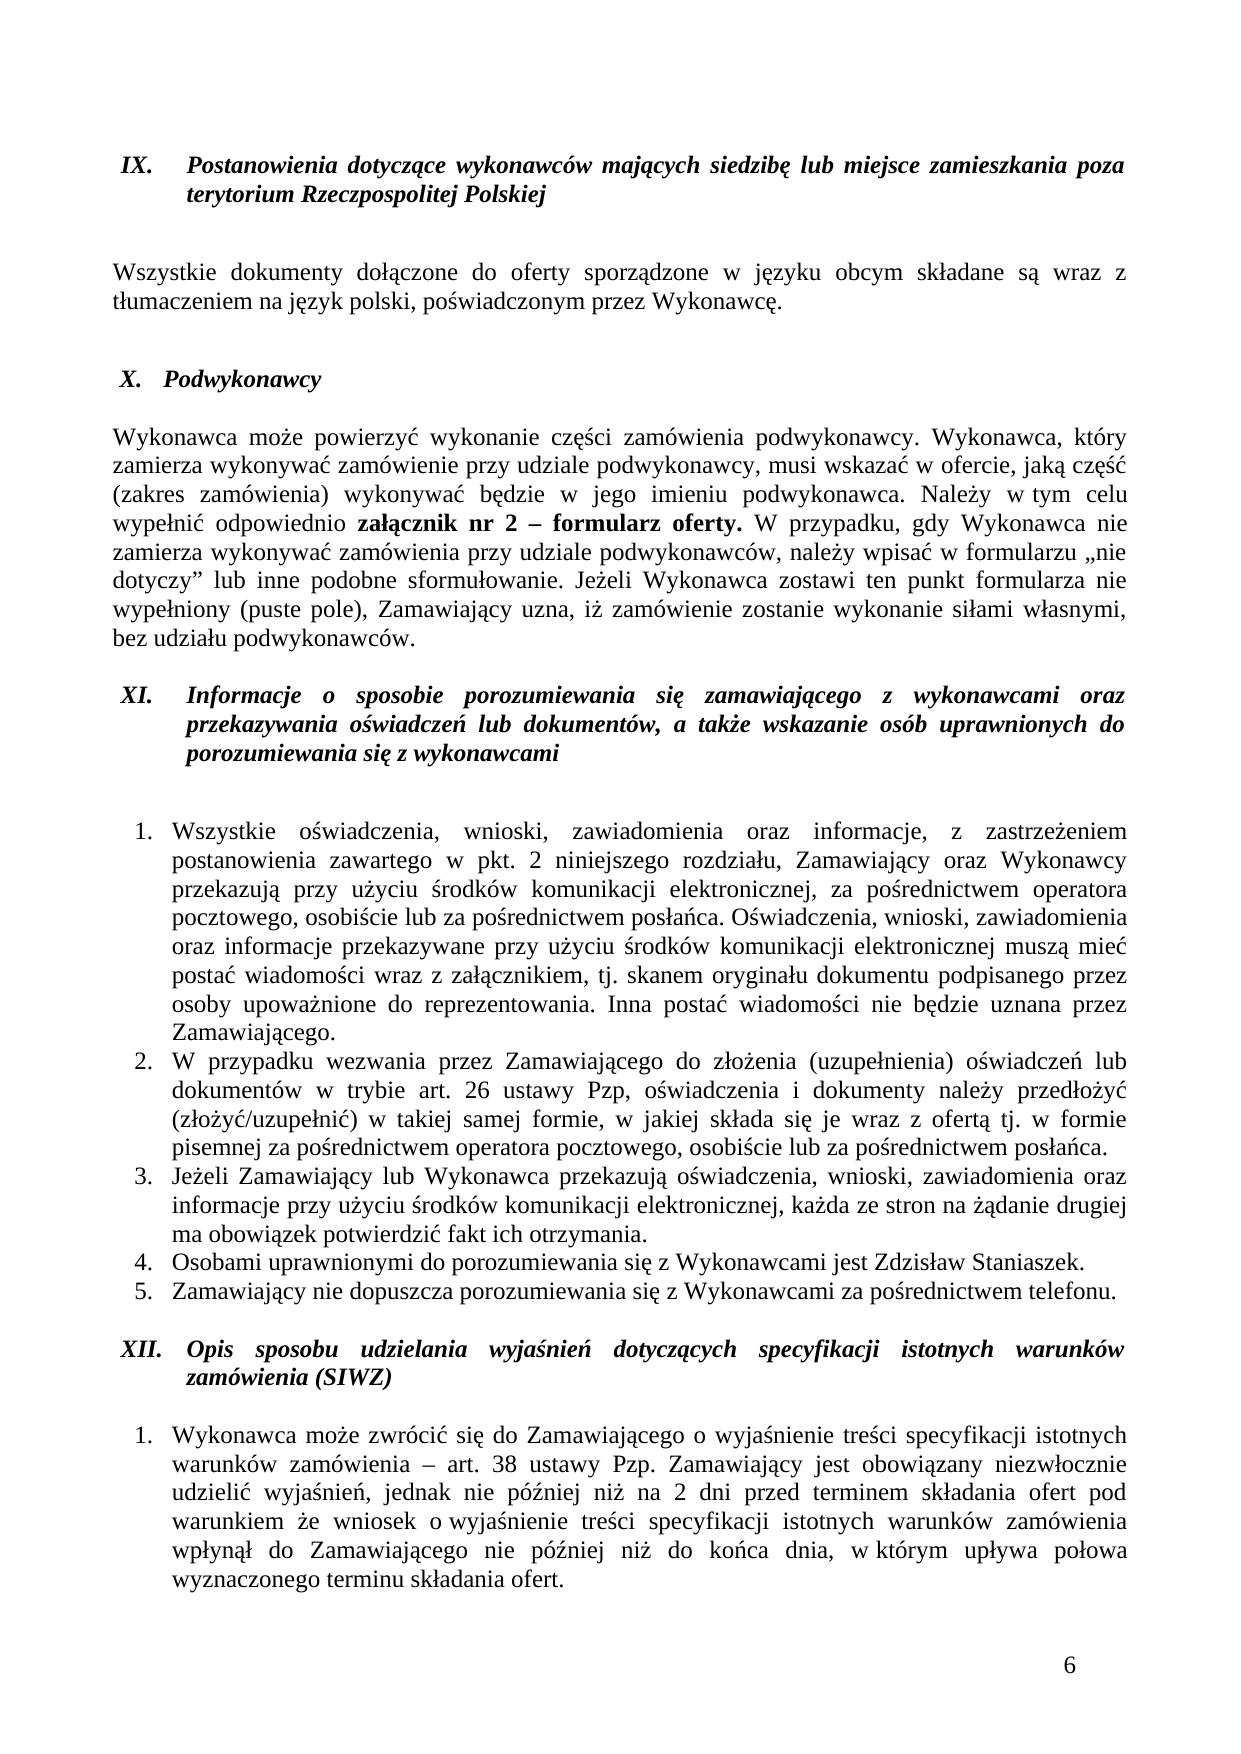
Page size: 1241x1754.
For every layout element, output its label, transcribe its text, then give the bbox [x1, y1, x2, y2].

list Jeżeli Zamawiający lub Wykonawca przekazują oświadczenia, wnioski, zawiadomienia oraz informacje przy użyciu środków komunikacji elektronicznej, każda ze stron na żądanie drugiej ma obowiązek potwierdzić fakt ich otrzymania. [134, 1161, 1128, 1247]
list Podwykonawcy [119, 364, 1128, 393]
list Wykonawca może zwrócić się do Zamawiającego o wyjaśnienie treści specyfikacji istotnych warunków zamówienia – art. 38 ustawy Pzp. Zamawiający jest obowiązany niezwłocznie udzielić wyjaśnień, jednak nie później niż na 2 dni przed terminem składania ofert pod warunkiem że wniosek o wyjaśnienie treści specyfikacji istotnych warunków zamówienia wpłynął do Zamawiającego nie później niż do końca dnia, w którym upływa połowa wyznaczonego terminu składania ofert. [134, 1420, 1128, 1592]
list Opis sposobu udzielania wyjaśnień dotyczących specyfikacji istotnych warunków zamówienia (SIWZ) [120, 1334, 1128, 1391]
list W przypadku wezwania przez Zamawiającego do złożenia (uzupełnienia) oświadczeń lub dokumentów w trybie art. 26 ustawy Pzp, oświadczenia i dokumenty należy przedłożyć (złożyć/uzupełnić) w takiej samej formie, w jakiej składa się je wraz z ofertą tj. w formie pisemnej za pośrednictwem operatora pocztowego, osobiście lub za pośrednictwem posłańca. [134, 1046, 1128, 1161]
text Wszystkie dokumenty dołączone do oferty sporządzone w języku obcym składane są wraz z tłumaczeniem na język polski, poświadczonym przez Wykonawcę. [112, 257, 1128, 314]
text Wykonawca może powierzyć wykonanie części zamówienia podwykonawcy. Wykonawca, który zamierza wykonywać zamówienie przy udziale podwykonawcy, musi wskazać w ofercie, jaką część (zakres zamówienia) wykonywać będzie w jego imieniu podwykonawca. Należy w tym celu wypełnić odpowiednio załącznik nr 2 – formularz oferty. W przypadku, gdy Wykonawca nie zamierza wykonywać zamówienia przy udziale podwykonawców, należy wpisać w formularzu „nie dotyczy” lub inne podobne sformułowanie. Jeżeli Wykonawca zostawi ten punkt formularza nie wypełniony (puste pole), Zamawiający uzna, iż zamówienie zostanie wykonanie siłami własnymi, bez udziału podwykonawców. [112, 422, 1128, 652]
list Wszystkie oświadczenia, wnioski, zawiadomienia oraz informacje, z zastrzeżeniem postanowienia zawartego w pkt. 2 niniejszego rozdziału, Zamawiający oraz Wykonawcy przekazują przy użyciu środków komunikacji elektronicznej, za pośrednictwem operatora pocztowego, osobiście lub za pośrednictwem posłańca. Oświadczenia, wnioski, zawiadomienia oraz informacje przekazywane przy użyciu środków komunikacji elektronicznej muszą mieć postać wiadomości wraz z załącznikiem, tj. skanem oryginału dokumentu podpisanego przez osoby upoważnione do reprezentowania. Inna postać wiadomości nie będzie uznana przez Zamawiającego. [134, 816, 1128, 1046]
list Postanowienia dotyczące wykonawców mających siedzibę lub miejsce zamieszkania poza terytorium Rzeczpospolitej Polskiej [121, 150, 1128, 207]
list Informacje o sposobie porozumiewania się zamawiającego z wykonawcami oraz przekazywania oświadczeń lub dokumentów, a także wskazanie osób uprawnionych do porozumiewania się z wykonawcami [120, 680, 1128, 767]
list Zamawiający nie dopuszcza porozumiewania się z Wykonawcami za pośrednictwem telefonu. [134, 1276, 1128, 1305]
list Osobami uprawnionymi do porozumiewania się z Wykonawcami jest Zdzisław Staniaszek. [134, 1247, 1128, 1276]
